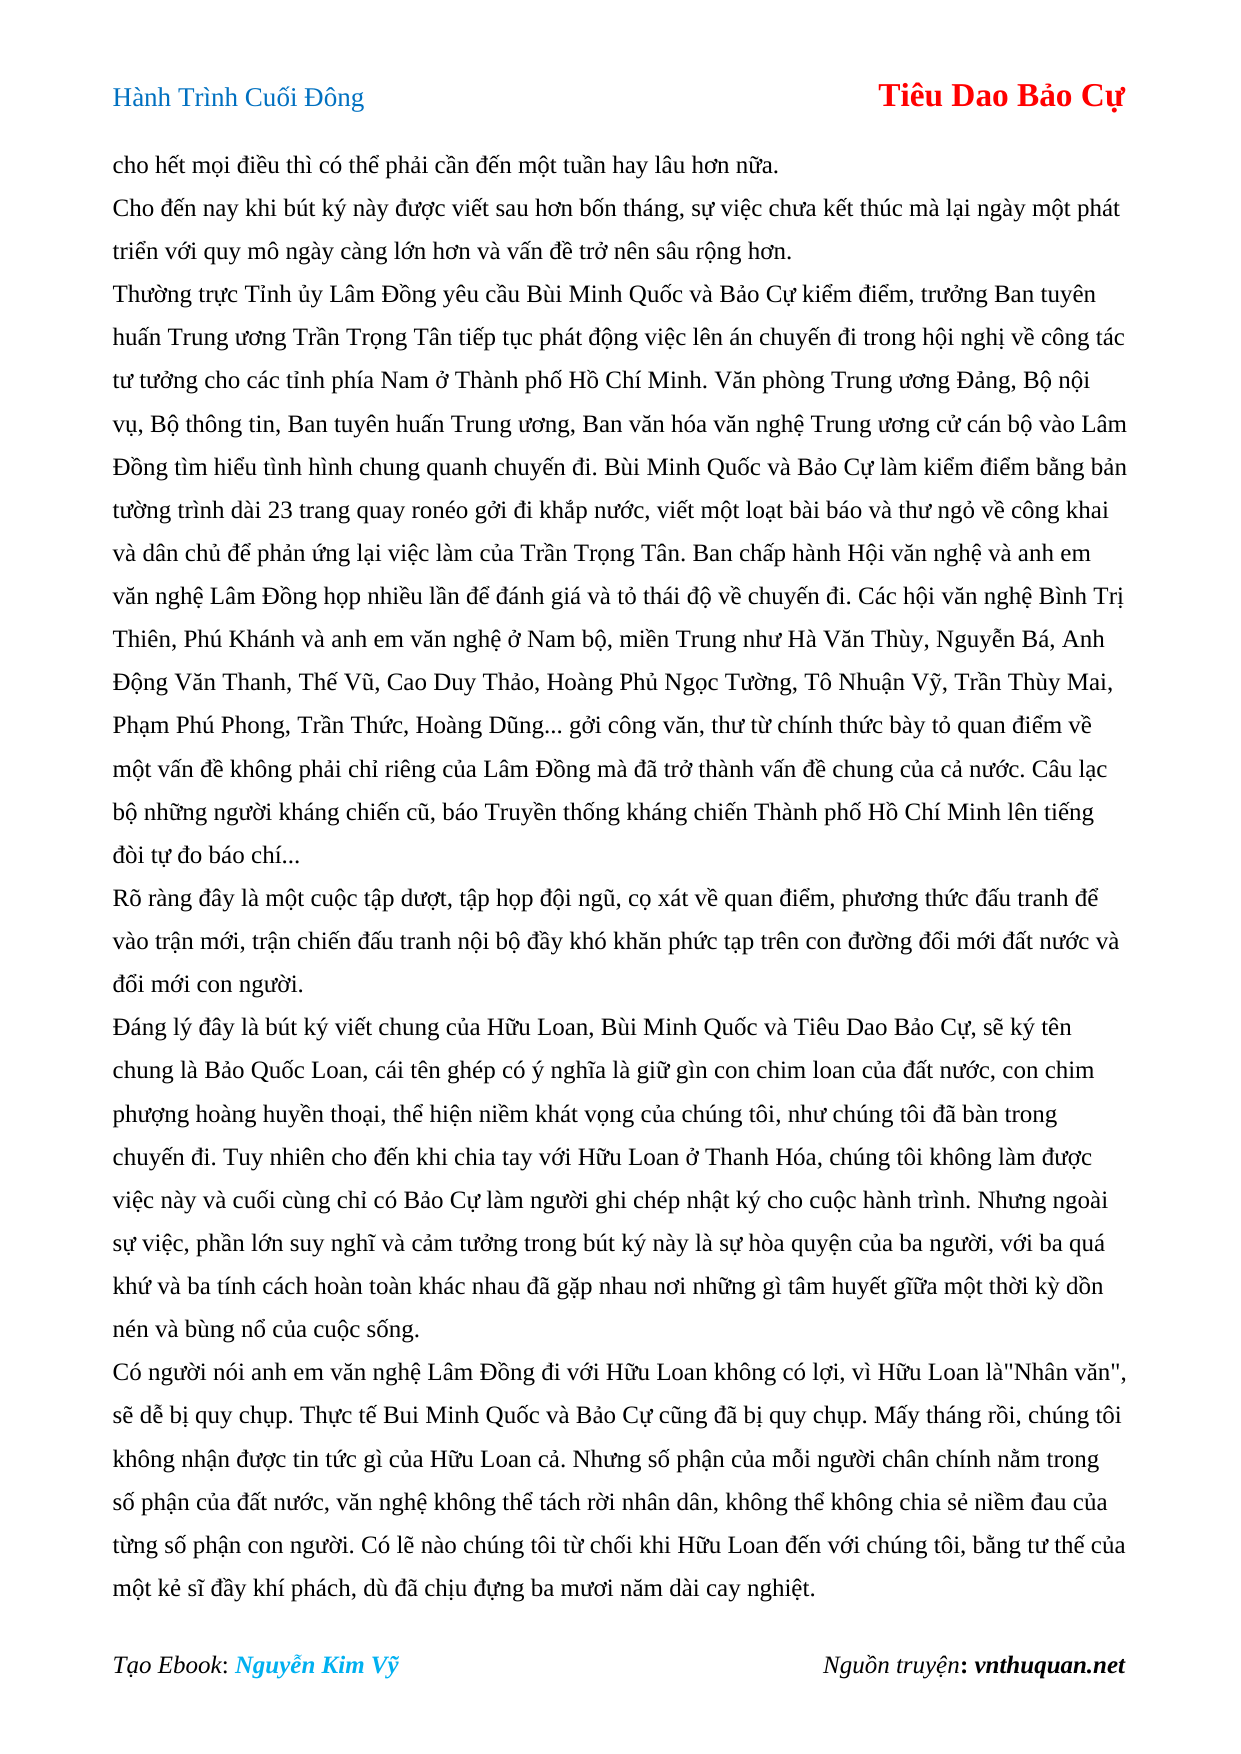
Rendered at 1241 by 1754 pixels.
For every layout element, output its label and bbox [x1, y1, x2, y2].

text [112, 150, 1128, 1602]
